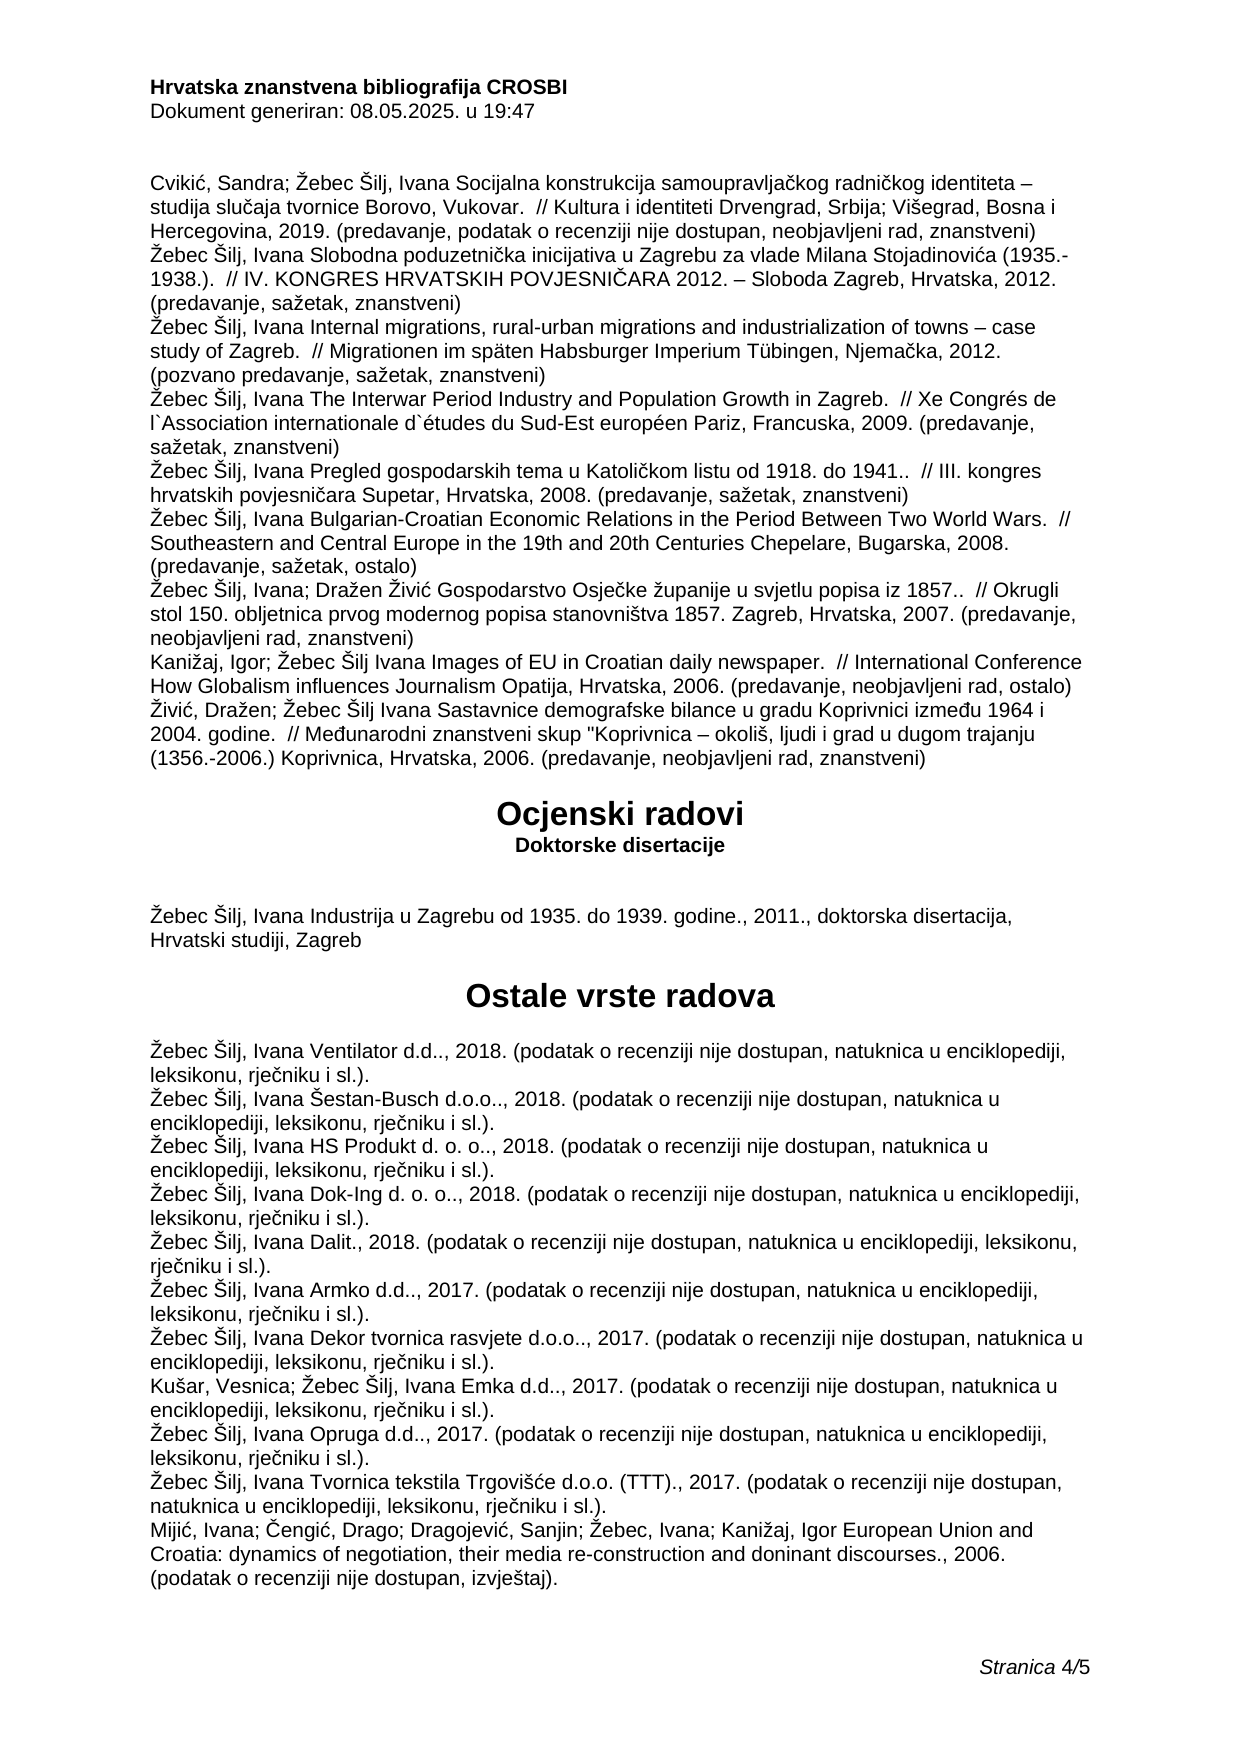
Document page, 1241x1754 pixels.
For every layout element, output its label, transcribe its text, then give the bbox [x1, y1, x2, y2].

text Žebec Šilj, Ivana [150, 506, 1090, 578]
text Kanižaj, Igor; Žebec Šilj Ivana [150, 650, 1090, 698]
text Žebec Šilj, Ivana [150, 1038, 1090, 1086]
text Žebec Šilj, Ivana [150, 1134, 1090, 1182]
text Žebec Šilj, Ivana [150, 1230, 1090, 1278]
text Mijić, Ivana; Čengić, Drago; Dragojević, Sanjin; Žebec, Ivana; Kanižaj, Igor [150, 1518, 1090, 1589]
text Kušar, Vesnica; Žebec Šilj, Ivana [150, 1374, 1090, 1422]
text Žebec Šilj, Ivana [150, 1086, 1090, 1134]
text Žebec Šilj, Ivana [150, 1422, 1090, 1470]
text Žebec Šilj, Ivana [150, 1278, 1090, 1326]
subtitle Doktorske disertacije [150, 832, 1090, 856]
text Žebec Šilj, Ivana [150, 1470, 1090, 1518]
subtitle Ocjenski radovi [150, 794, 1090, 832]
text Žebec Šilj, Ivana [150, 1326, 1090, 1374]
text Žebec Šilj, Ivana [150, 904, 1090, 952]
text Žebec Šilj, Ivana [150, 458, 1090, 506]
text Žebec Šilj, Ivana [150, 387, 1090, 458]
text Žebec Šilj, Ivana; Dražen Živić [150, 578, 1090, 650]
text Cvikić, Sandra; Žebec Šilj, Ivana [150, 171, 1090, 243]
text Žebec Šilj, Ivana [150, 315, 1090, 387]
text Živić, Dražen; Žebec Šilj Ivana [150, 698, 1090, 770]
subtitle Ostale vrste radova [150, 976, 1090, 1014]
text Žebec Šilj, Ivana [150, 243, 1090, 315]
text Žebec Šilj, Ivana [150, 1182, 1090, 1230]
